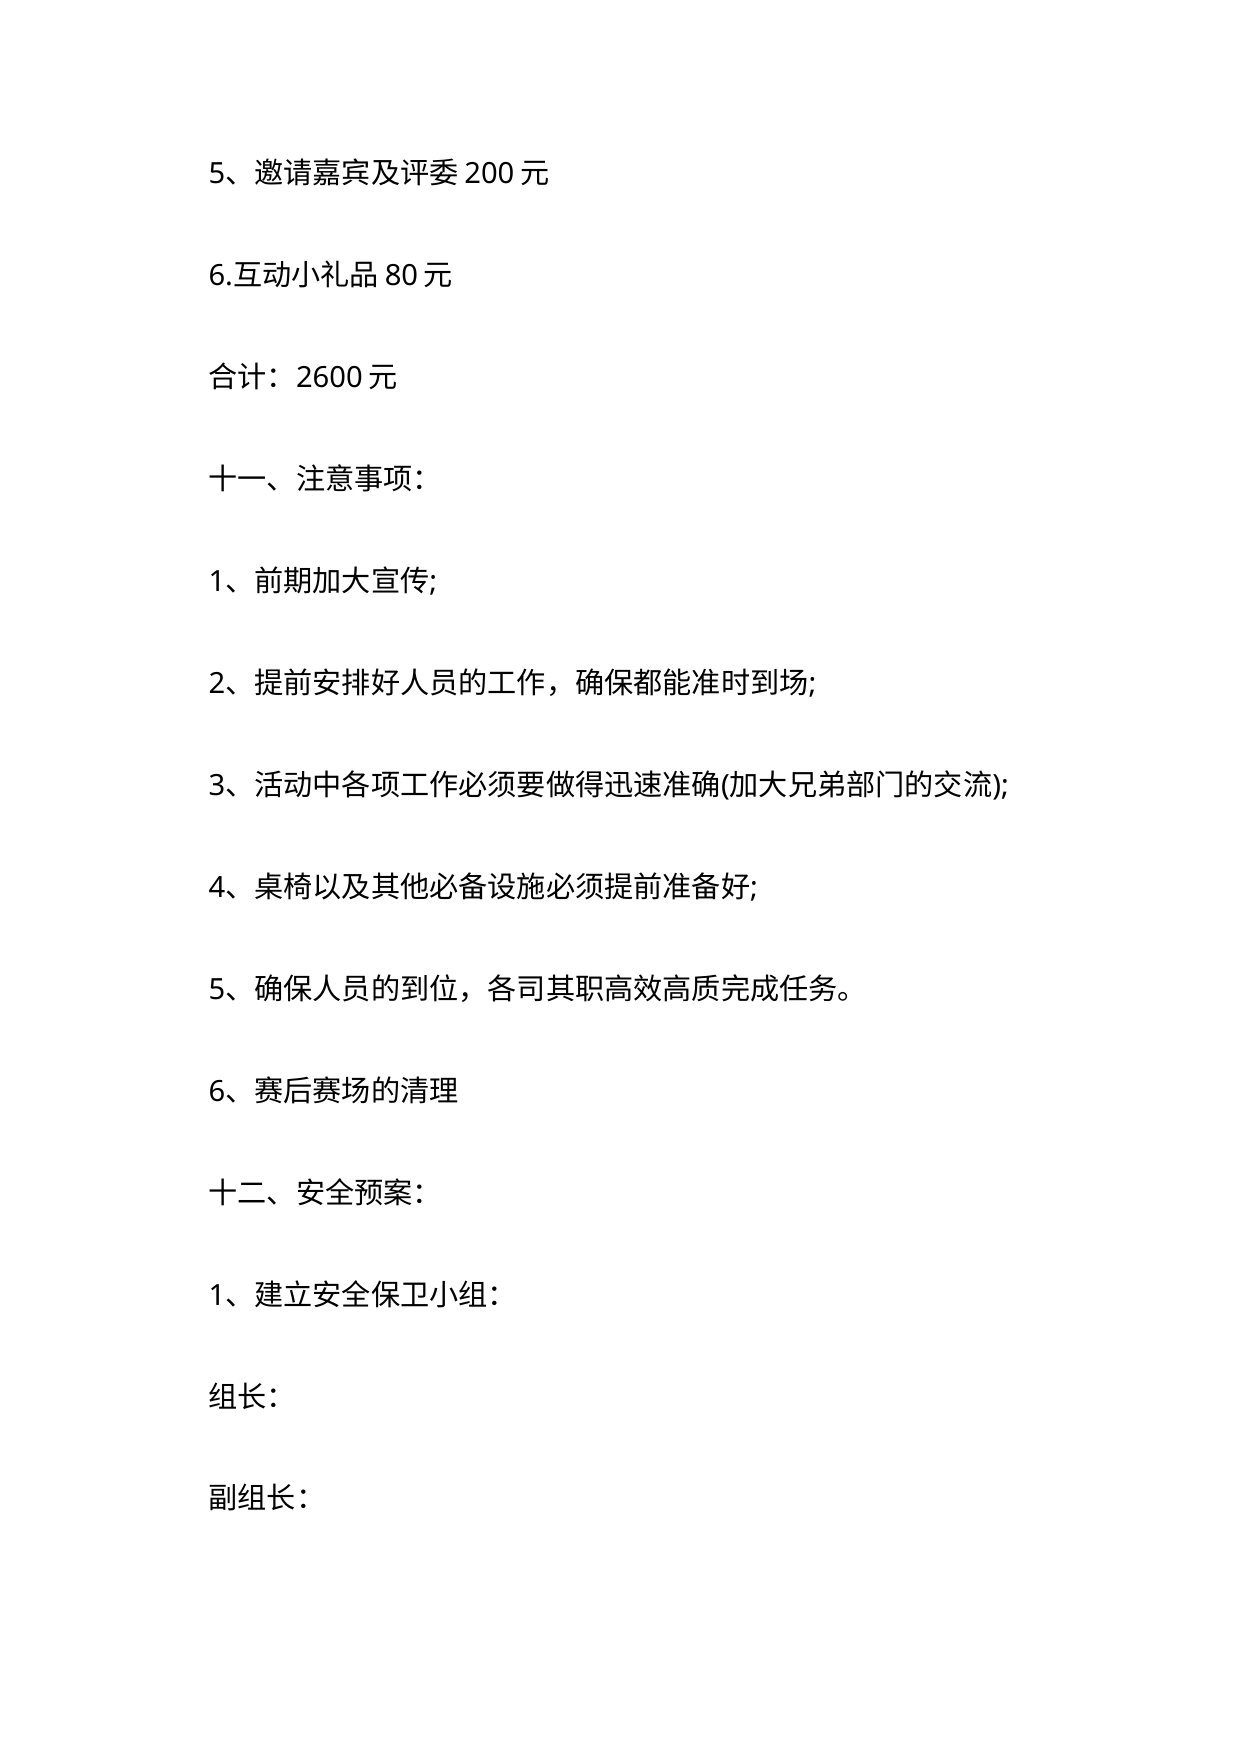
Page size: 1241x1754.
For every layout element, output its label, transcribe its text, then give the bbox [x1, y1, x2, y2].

text 十二、安全预案： [150, 1169, 1090, 1212]
text 十一、注意事项： [150, 456, 1090, 498]
text 5、邀请嘉宾及评委200元 [150, 150, 1090, 192]
text 6、赛后赛场的清理 [150, 1068, 1090, 1110]
text 4、桌椅以及其他必备设施必须提前准备好; [150, 864, 1090, 906]
text 1、建立安全保卫小组： [150, 1271, 1090, 1314]
text 3、活动中各项工作必须要做得迅速准确(加大兄弟部门的交流); [150, 762, 1090, 804]
text 合计：2600元 [150, 354, 1090, 396]
text 5、确保人员的到位，各司其职高效高质完成任务。 [150, 966, 1090, 1008]
text 2、提前安排好人员的工作，确保都能准时到场; [150, 660, 1090, 702]
text 1、前期加大宣传; [150, 558, 1090, 600]
text 6.互动小礼品80元 [150, 252, 1090, 294]
text 副组长： [150, 1475, 1090, 1517]
text 组长： [150, 1373, 1090, 1416]
